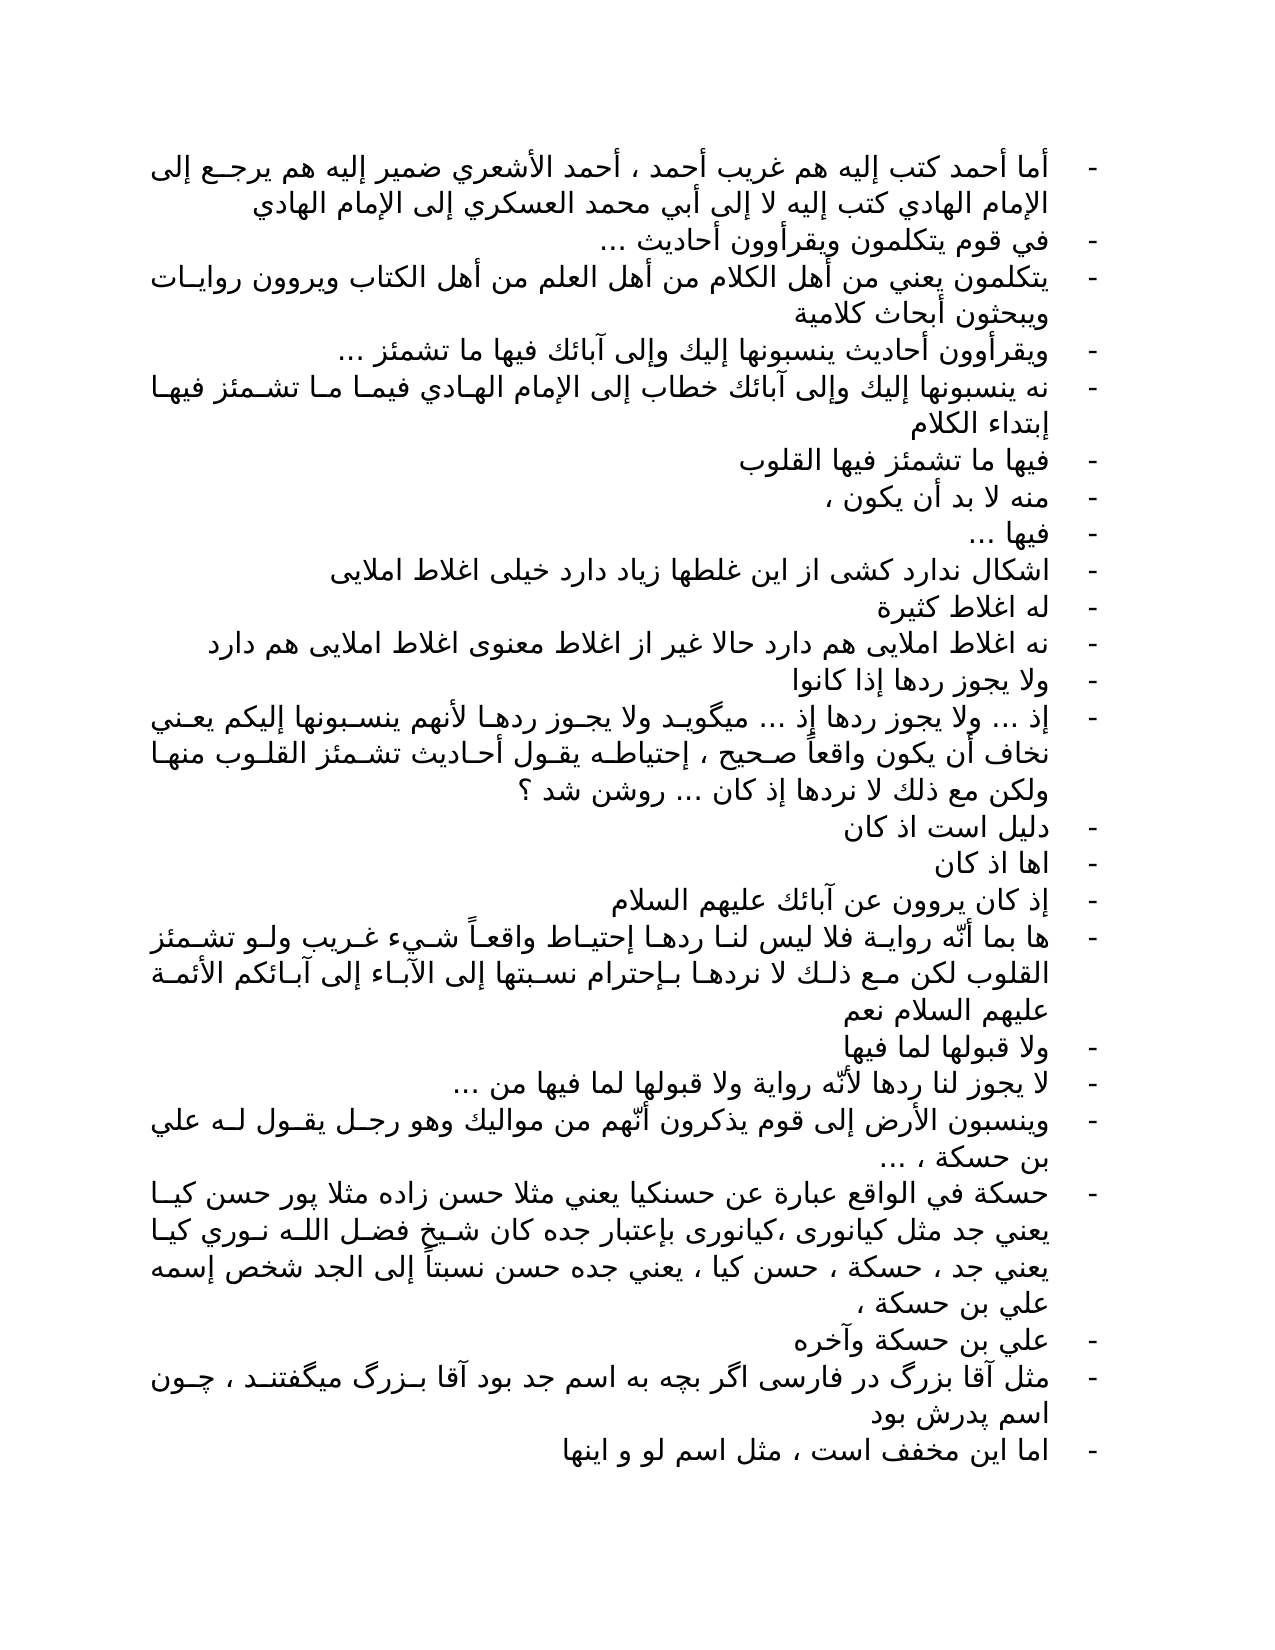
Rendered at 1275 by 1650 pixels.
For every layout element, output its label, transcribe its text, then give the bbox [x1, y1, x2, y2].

list يتكلمون يعني من أهل الكلام من أهل العلم من أهل الكتاب ويروون روايات ويبحثون أبحاث كلامية [150, 260, 1087, 331]
list منه لا بد أن يكون ، [150, 480, 1087, 514]
list اما این مخفف است ، مثل اسم لو و اینها [150, 1433, 1087, 1467]
list له اغلاط کثیرة [150, 590, 1087, 624]
list نه ينسبونها إليك وإلى آبائك خطاب إلى الإمام الهادي فيما ما تشمئز فيها إبتداء الكلام [150, 370, 1087, 441]
list فيها ما تشمئز فيها القلوب [150, 443, 1087, 477]
list نه اغلاط املایی هم دارد حالا غیر از اغلاط معنوی اغلاط املایی هم دارد [150, 627, 1087, 661]
list وينسبون الأرض إلى قوم يذكرون أنّهم من مواليك وهو رجل يقول له علي بن حسكة ، ... [150, 1103, 1087, 1174]
list علي بن حسكة وآخره [150, 1323, 1087, 1357]
list إذ ... ولا يجوز ردها إذ ... میگوید ولا یجوز ردها لأنهم ينسبونها إليكم يعني نخاف أن يكون واقعاً صحيح ، إحتياطه يقول أحاديث تشمئز القلوب منها ولكن مع ذلك لا نردها إذ كان ... روشن شد ؟ [150, 700, 1087, 807]
list ولا يجوز ردها إذا كانوا [150, 663, 1087, 697]
list مثل آقا بزرگ در فارسی اگر بچه به اسم جد بود آقا بزرگ میگفتند ، چون اسم پدرش بود [150, 1360, 1087, 1431]
list لا يجوز لنا ردها لأنّه رواية ولا قبولها لما فيها من ... [150, 1067, 1087, 1101]
list في قوم يتكلمون ويقرأوون أحاديث ... [150, 223, 1087, 257]
list حسكة في الواقع عبارة عن حسنكيا يعني مثلا حسن زاده مثلا پور حسن كيا يعني جد مثل کیانوری ،کیانوری بإعتبار جده كان شيخ فضل الله نوري كيا يعني جد ، حسكة ، حسن كيا ، يعني جده حسن نسبتاً إلى الجد شخص إسمه علي بن حسكة ، [150, 1177, 1087, 1321]
list اها اذ کان [150, 847, 1087, 881]
list ها بما أنّه رواية فلا ليس لنا ردها إحتياط واقعاً شيء غريب ولو تشمئز القلوب لكن مع ذلك لا نردها بإحترام نسبتها إلى الآباء إلى آبائكم الأئمة عليهم السلام نعم [150, 920, 1087, 1027]
list ولا قبولها لما فيها [150, 1030, 1087, 1064]
list ويقرأوون أحاديث ينسبونها إليك وإلى آبائك فيها ما تشمئز ... [150, 333, 1087, 367]
list إذ كان يروون عن آبائك عليهم السلام [150, 883, 1087, 917]
list أما أحمد كتب إليه هم غريب أحمد ، أحمد الأشعري ضمير إليه هم يرجع إلى الإمام الهادي كتب إليه لا إلى أبي محمد العسكري إلى الإمام الهادي [150, 150, 1087, 221]
list دلیل است اذ کان [150, 810, 1087, 844]
list فيها ... [150, 517, 1087, 551]
list اشكال ندارد کشی از این غلطها زیاد دارد خیلی اغلاط املایی [150, 553, 1087, 587]
